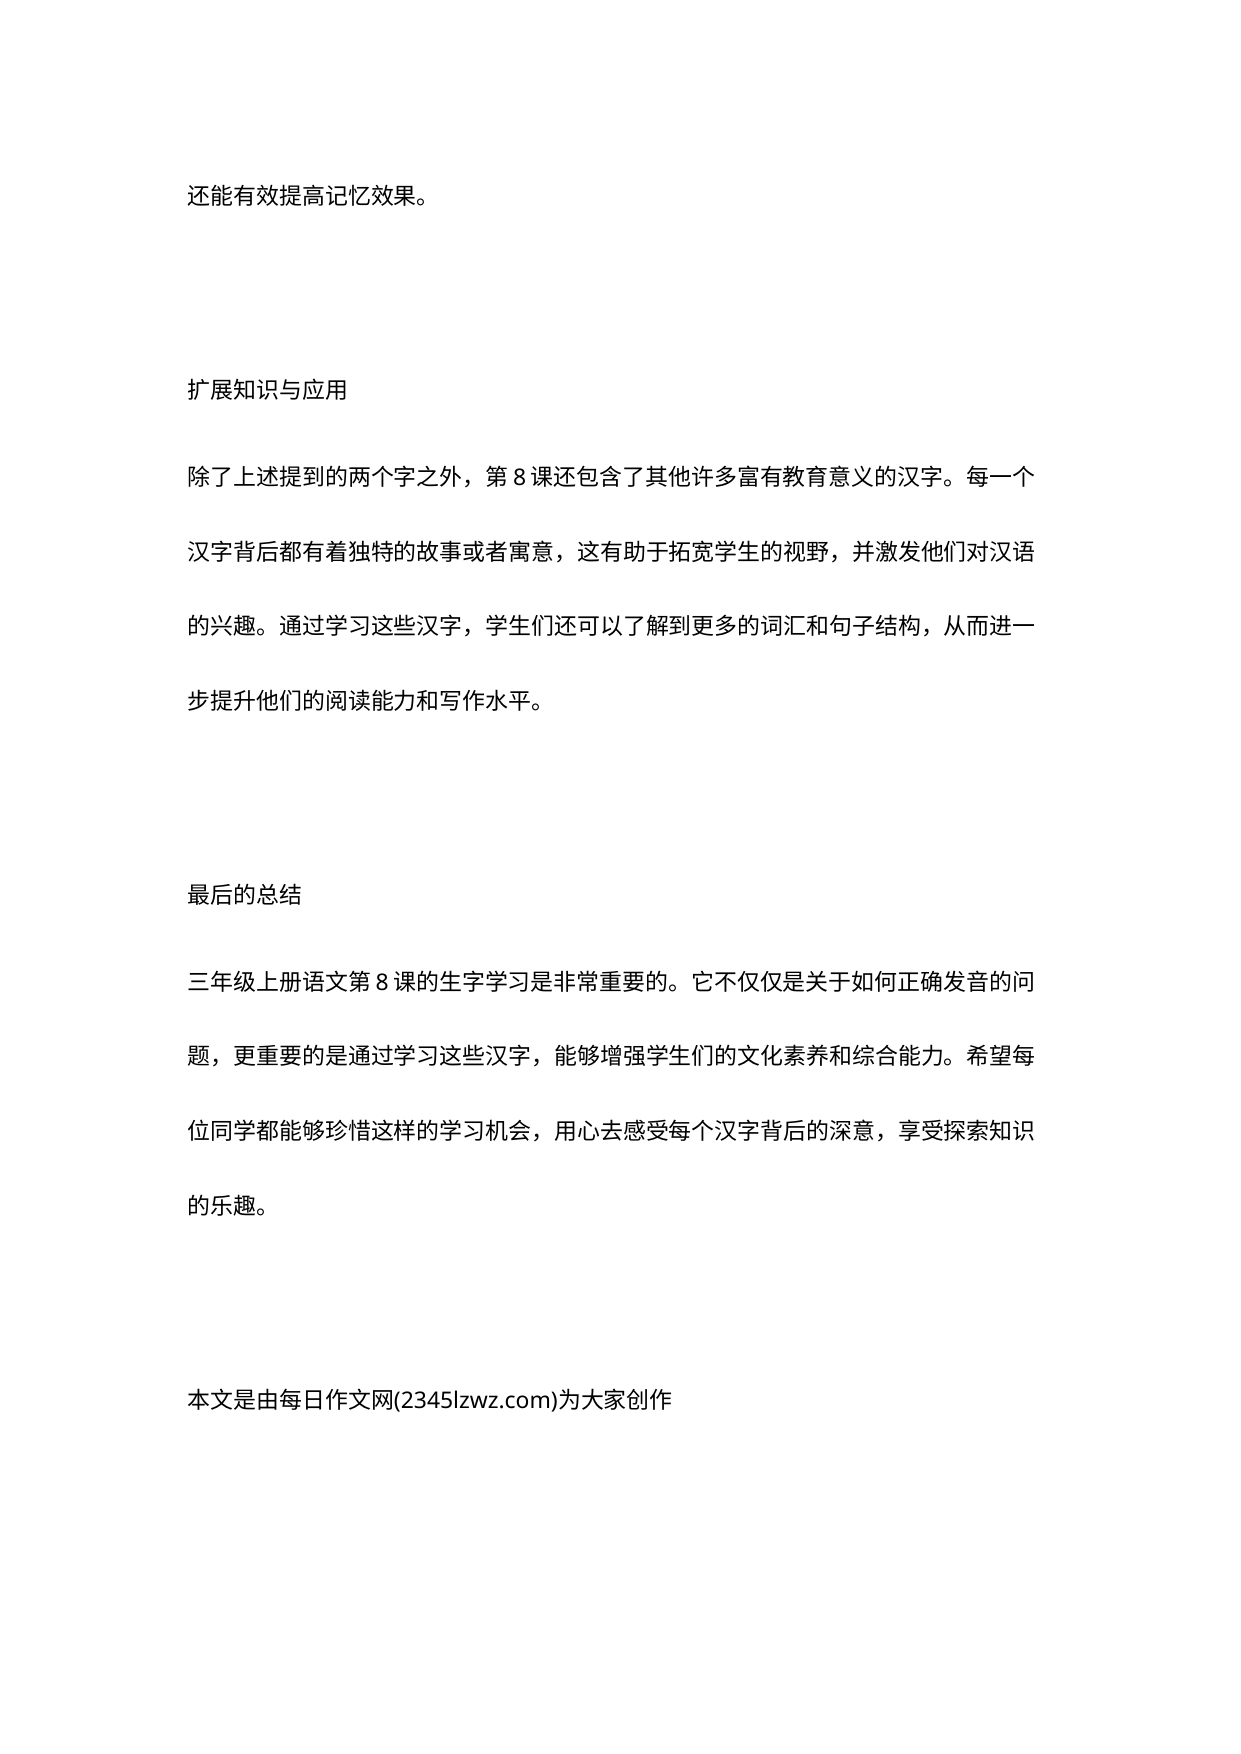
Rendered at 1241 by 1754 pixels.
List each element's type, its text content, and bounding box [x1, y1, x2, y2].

text 扩展知识与应用 [187, 356, 1053, 421]
text 除了上述提到的两个字之外，第8课还包含了其他许多富有教育意义的汉字。每一个汉字背后都有着独特的故事或者寓意，这有助于拓宽学生的视野，并激发他们对汉语的兴趣。通过学习这些汉字，学生们还可以了解到更多的词汇和句子结构，从而进一步提升他们的阅读能力和写作水平。 [187, 443, 1053, 732]
text 最后的总结 [187, 861, 1053, 926]
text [187, 162, 1053, 227]
text 三年级上册语文第8课的生字学习是非常重要的。它不仅仅是关于如何正确发音的问题，更重要的是通过学习这些汉字，能够增强学生们的文化素养和综合能力。希望每位同学都能够珍惜这样的学习机会，用心去感受每个汉字背后的深意，享受探索知识的乐趣。 [187, 948, 1053, 1237]
text 本文是由每日作文网(2345lzwz.com)为大家创作 [187, 1366, 1053, 1431]
